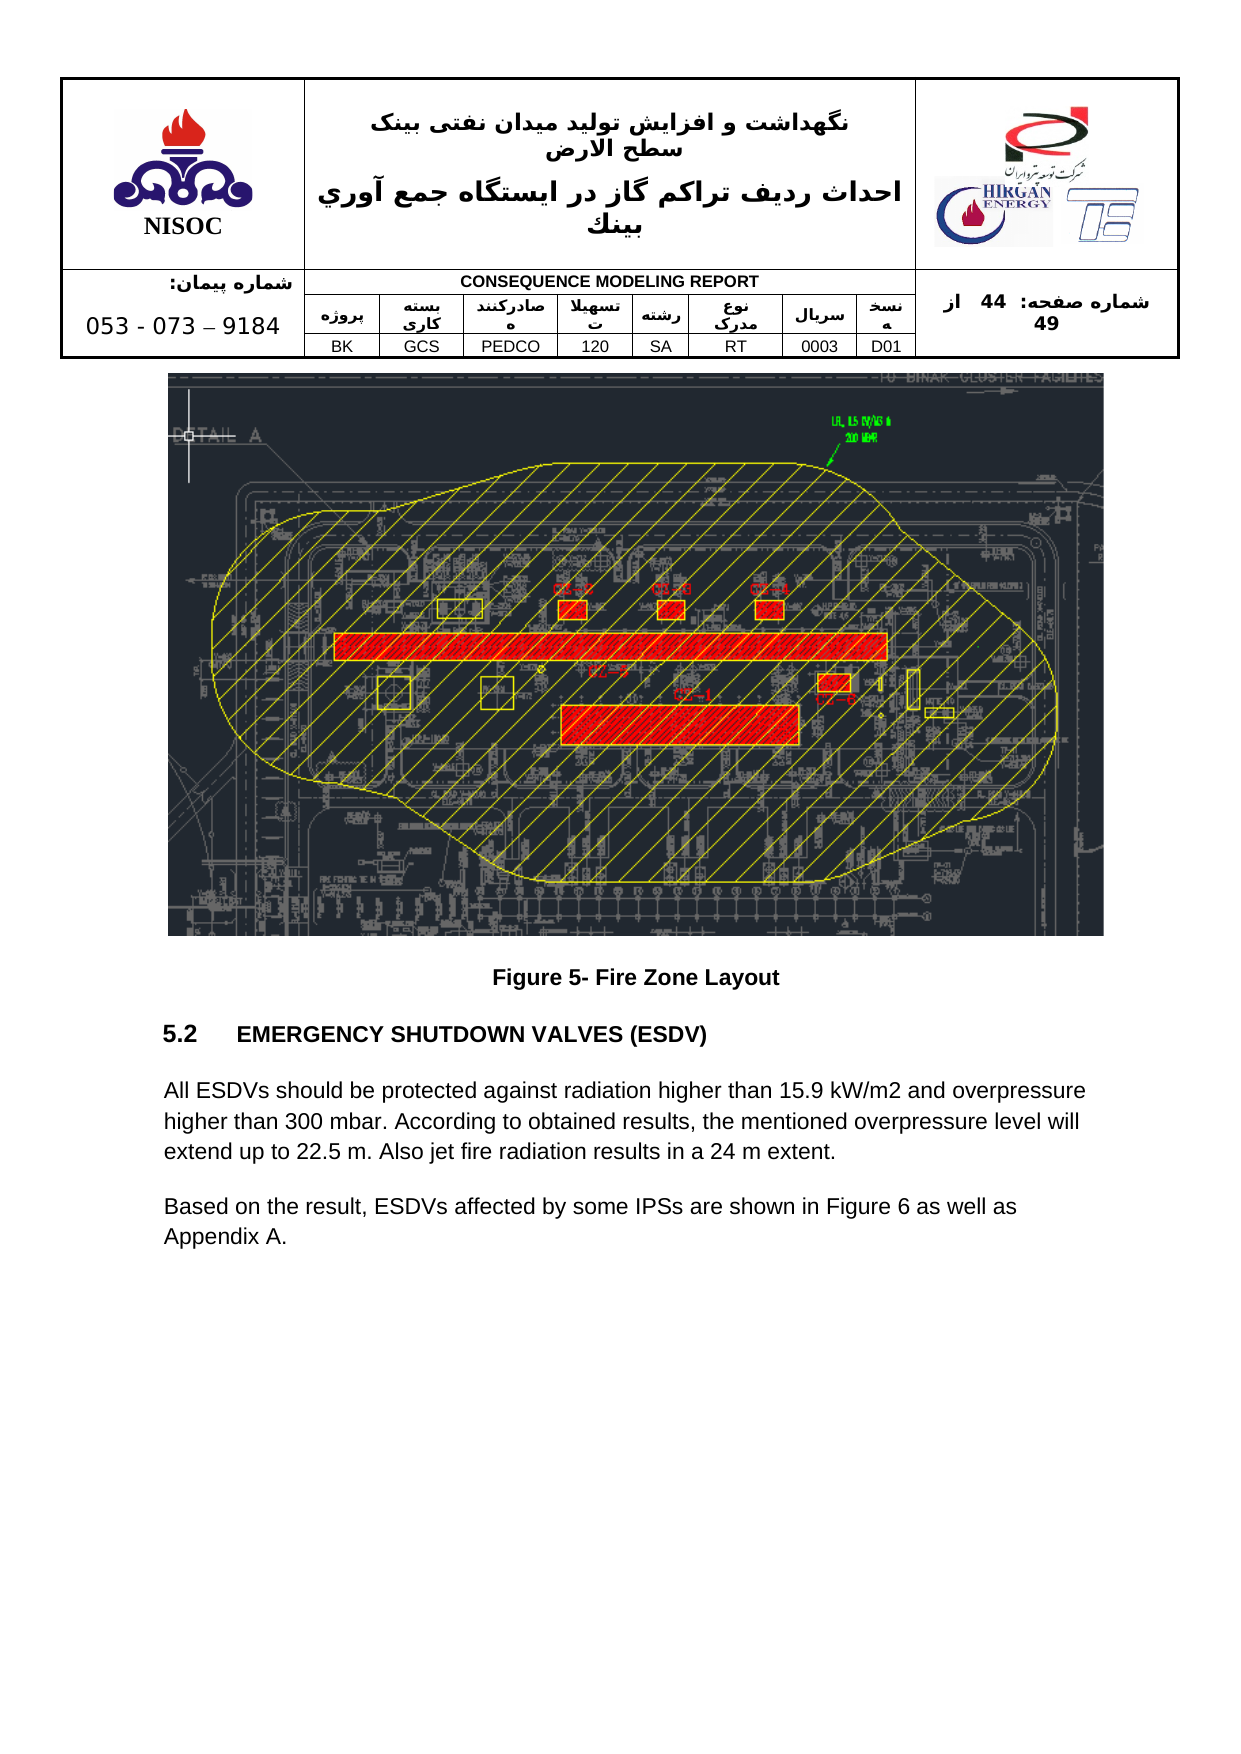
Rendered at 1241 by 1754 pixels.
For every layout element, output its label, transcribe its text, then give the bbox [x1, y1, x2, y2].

subtitle Emergency Shutdown Valves (ESDV) [162, 1019, 1152, 1048]
picture [113, 109, 253, 211]
text Figure 5- Fire Zone Layout [164, 964, 1108, 991]
text All ESDVs should be protected against radiation higher than 15.9 kW/m2 and overpressure higher than 300 mbar. According to obtained results, the mentioned overpressure level will extend up to 22.5 m. Also jet fire radiation results in a 24 m extent. [164, 1077, 1108, 1164]
text Based on the result, ESDVs affected by some IPSs are shown in Figure 6 as well as Appendix A. [164, 1193, 1108, 1249]
picture [934, 106, 1089, 247]
picture [168, 373, 1104, 936]
